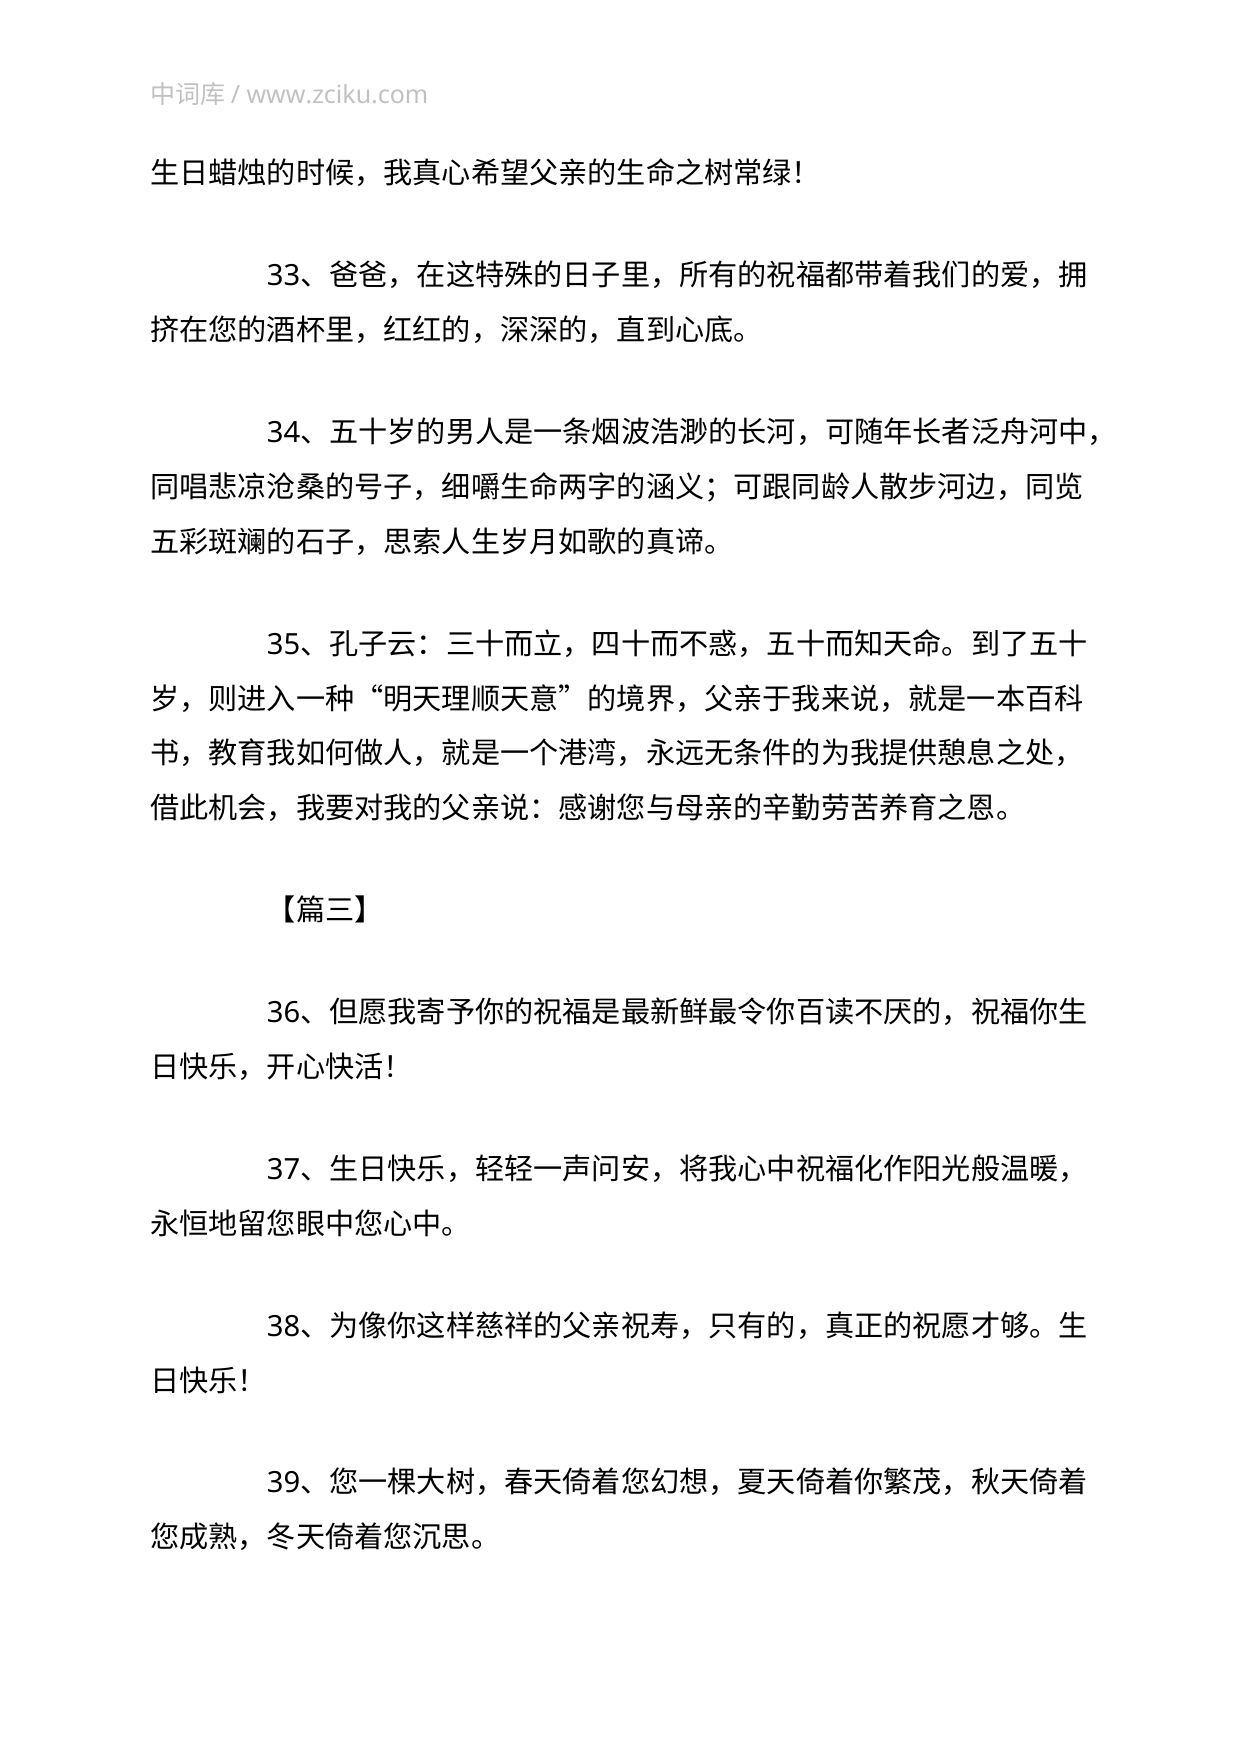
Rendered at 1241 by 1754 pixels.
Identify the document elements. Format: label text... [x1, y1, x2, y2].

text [150, 150, 1090, 192]
text 37、生日快乐，轻轻一声问安，将我心中祝福化作阳光般温暖，永恒地留您眼中您心中。 [150, 1145, 1090, 1243]
text 38、为像你这样慈祥的父亲祝寿，只有的，真正的祝愿才够。生日快乐！ [150, 1302, 1090, 1399]
text 【篇三】 [150, 887, 1090, 929]
text 34、五十岁的男人是一条烟波浩渺的长河，可随年长者泛舟河中，同唱悲凉沧桑的号子，细嚼生命两字的涵义；可跟同龄人散步河边，同览五彩斑斓的石子，思索人生岁月如歌的真谛。 [150, 408, 1090, 561]
text 35、孔子云：三十而立，四十而不惑，五十而知天命。到了五十岁，则进入一种“明天理顺天意”的境界，父亲于我来说，就是一本百科书，教育我如何做人，就是一个港湾，永远无条件的为我提供憩息之处，借此机会，我要对我的父亲说：感谢您与母亲的辛勤劳苦养育之恩。 [150, 620, 1090, 827]
text 33、爸爸，在这特殊的日子里，所有的祝福都带着我们的爱，拥挤在您的酒杯里，红红的，深深的，直到心底。 [150, 252, 1090, 349]
text 39、您一棵大树，春天倚着您幻想，夏天倚着你繁茂，秋天倚着您成熟，冬天倚着您沉思。 [150, 1459, 1090, 1556]
text 36、但愿我寄予你的祝福是最新鲜最令你百读不厌的，祝福你生日快乐，开心快活！ [150, 988, 1090, 1086]
